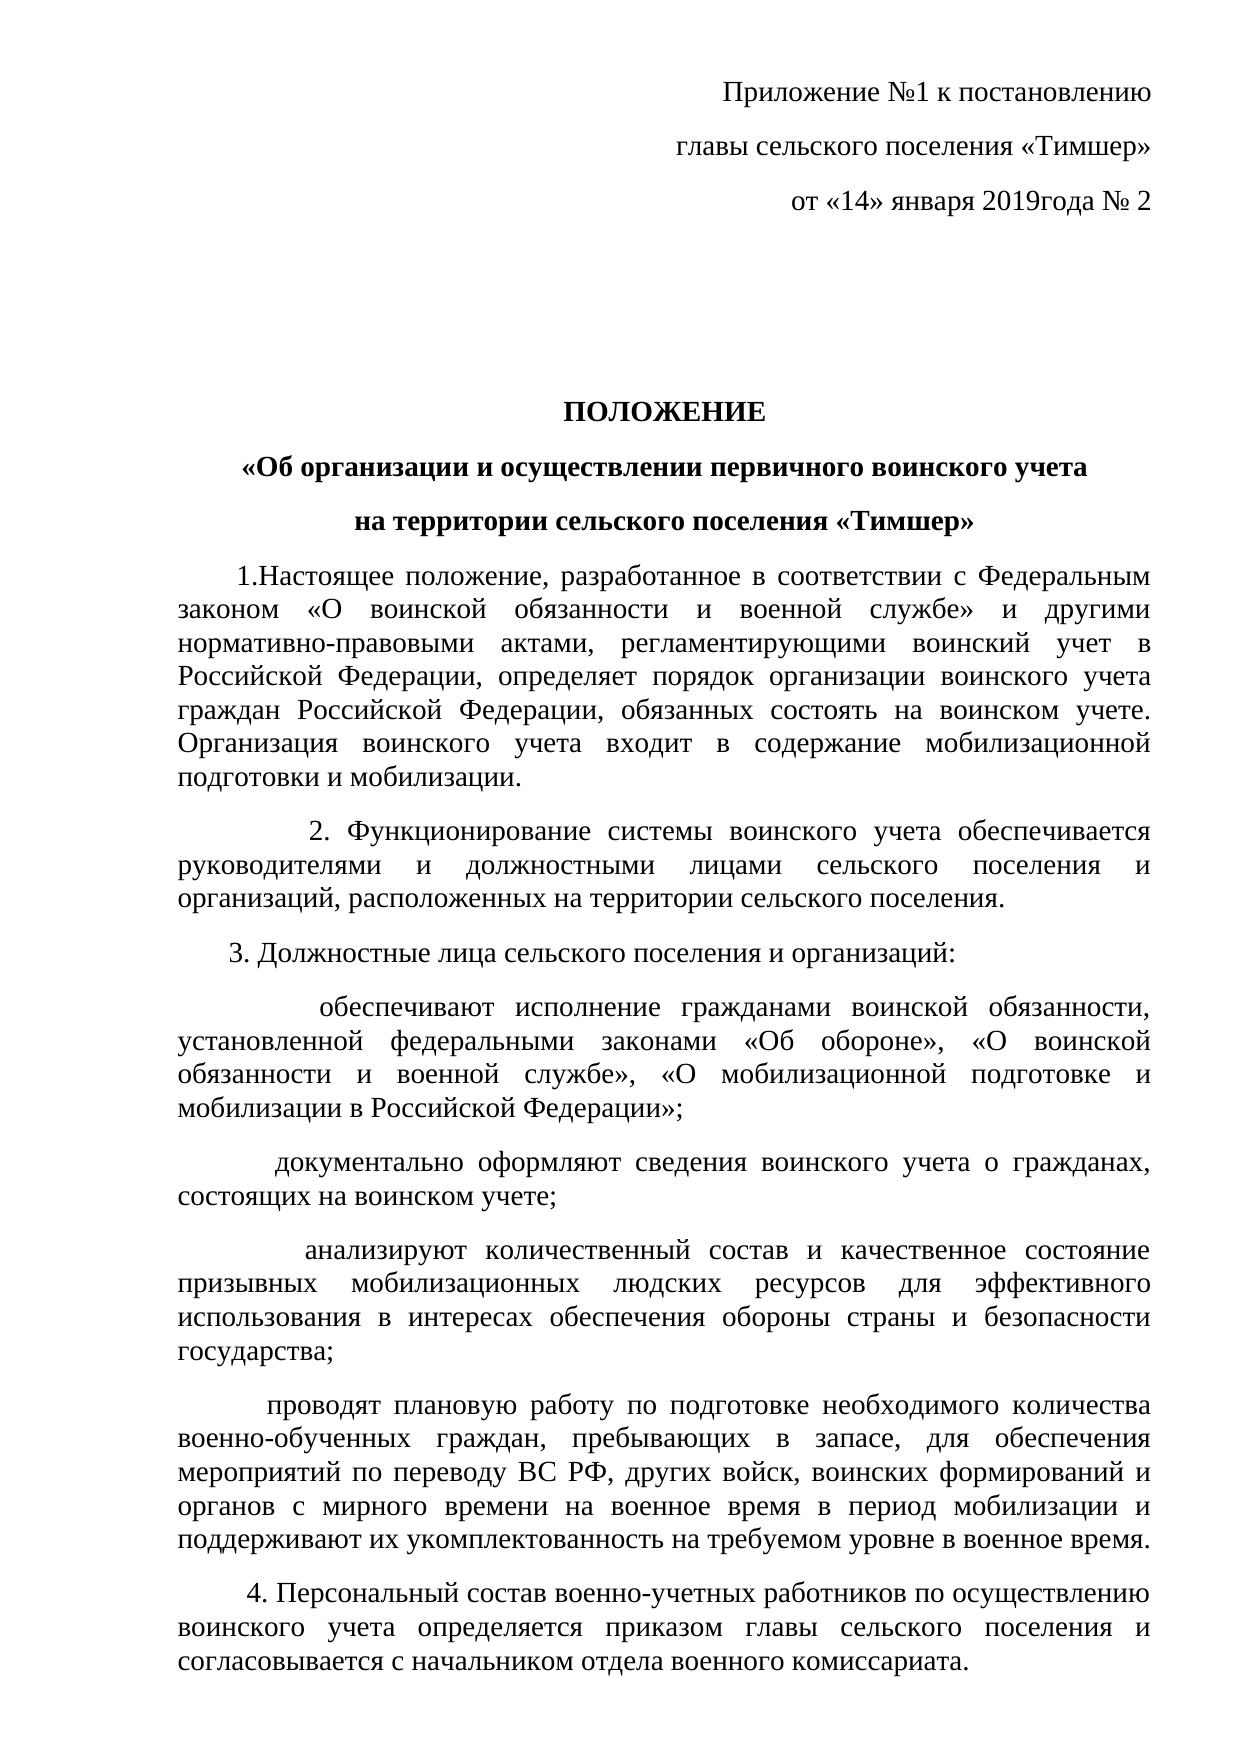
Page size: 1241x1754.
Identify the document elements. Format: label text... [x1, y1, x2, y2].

text документально оформляют сведения воинского учета о гражданах, состоящих на воинском учете; [177, 1144, 1152, 1211]
text проводят плановую работу по подготовке необходимого количества военно-обученных граждан, пребывающих в запасе, для обеспечения мероприятий по переводу ВС РФ, других войск, воинских формирований и органов с мирного времени на военное время в период мобилизации и поддерживают их укомплектованность на требуемом уровне в военное время. [177, 1387, 1152, 1555]
text анализируют количественный состав и качественное состояние призывных мобилизационных людских ресурсов для эффективного использования в интересах обеспечения обороны страны и безопасности государства; [177, 1232, 1152, 1366]
text главы сельского поселения «Тимшер» [177, 128, 1152, 162]
text «Об организации и осуществлении первичного воинского учета [177, 449, 1152, 482]
text 4. Персональный состав военно-учетных работников по осуществлению воинского учета определяется приказом главы сельского поселения и согласовывается с начальником отдела военного комиссариата. [177, 1576, 1152, 1676]
text ПОЛОЖЕНИЕ [177, 394, 1152, 428]
text от «14» января 2019года № 2 [177, 183, 1152, 216]
text 3. Должностные лица сельского поселения и организаций: [177, 935, 1152, 968]
text на территории сельского поселения «Тимшер» [177, 503, 1152, 537]
text 2. Функционирование системы воинского учета обеспечивается руководителями и должностными лицами сельского поселения и организаций, расположенных на территории сельского поселения. [177, 813, 1152, 914]
text обеспечивают исполнение гражданами воинской обязанности, установленной федеральными законами «Об обороне», «О воинской обязанности и военной службе», «О мобилизационной подготовке и мобилизации в Российской Федерации»; [177, 989, 1152, 1123]
text 1.Настоящее положение, разработанное в соответствии с Федеральным законом «О воинской обязанности и военной службе» и другими нормативно-правовыми актами, регламентирующими воинский учет в Российской Федерации, определяет порядок организации воинского учета граждан Российской Федерации, обязанных состоять на воинском учете. Организация воинского учета входит в содержание мобилизационной подготовки и мобилизации. [177, 558, 1152, 792]
text Приложение №1 к постановлению [177, 74, 1152, 107]
